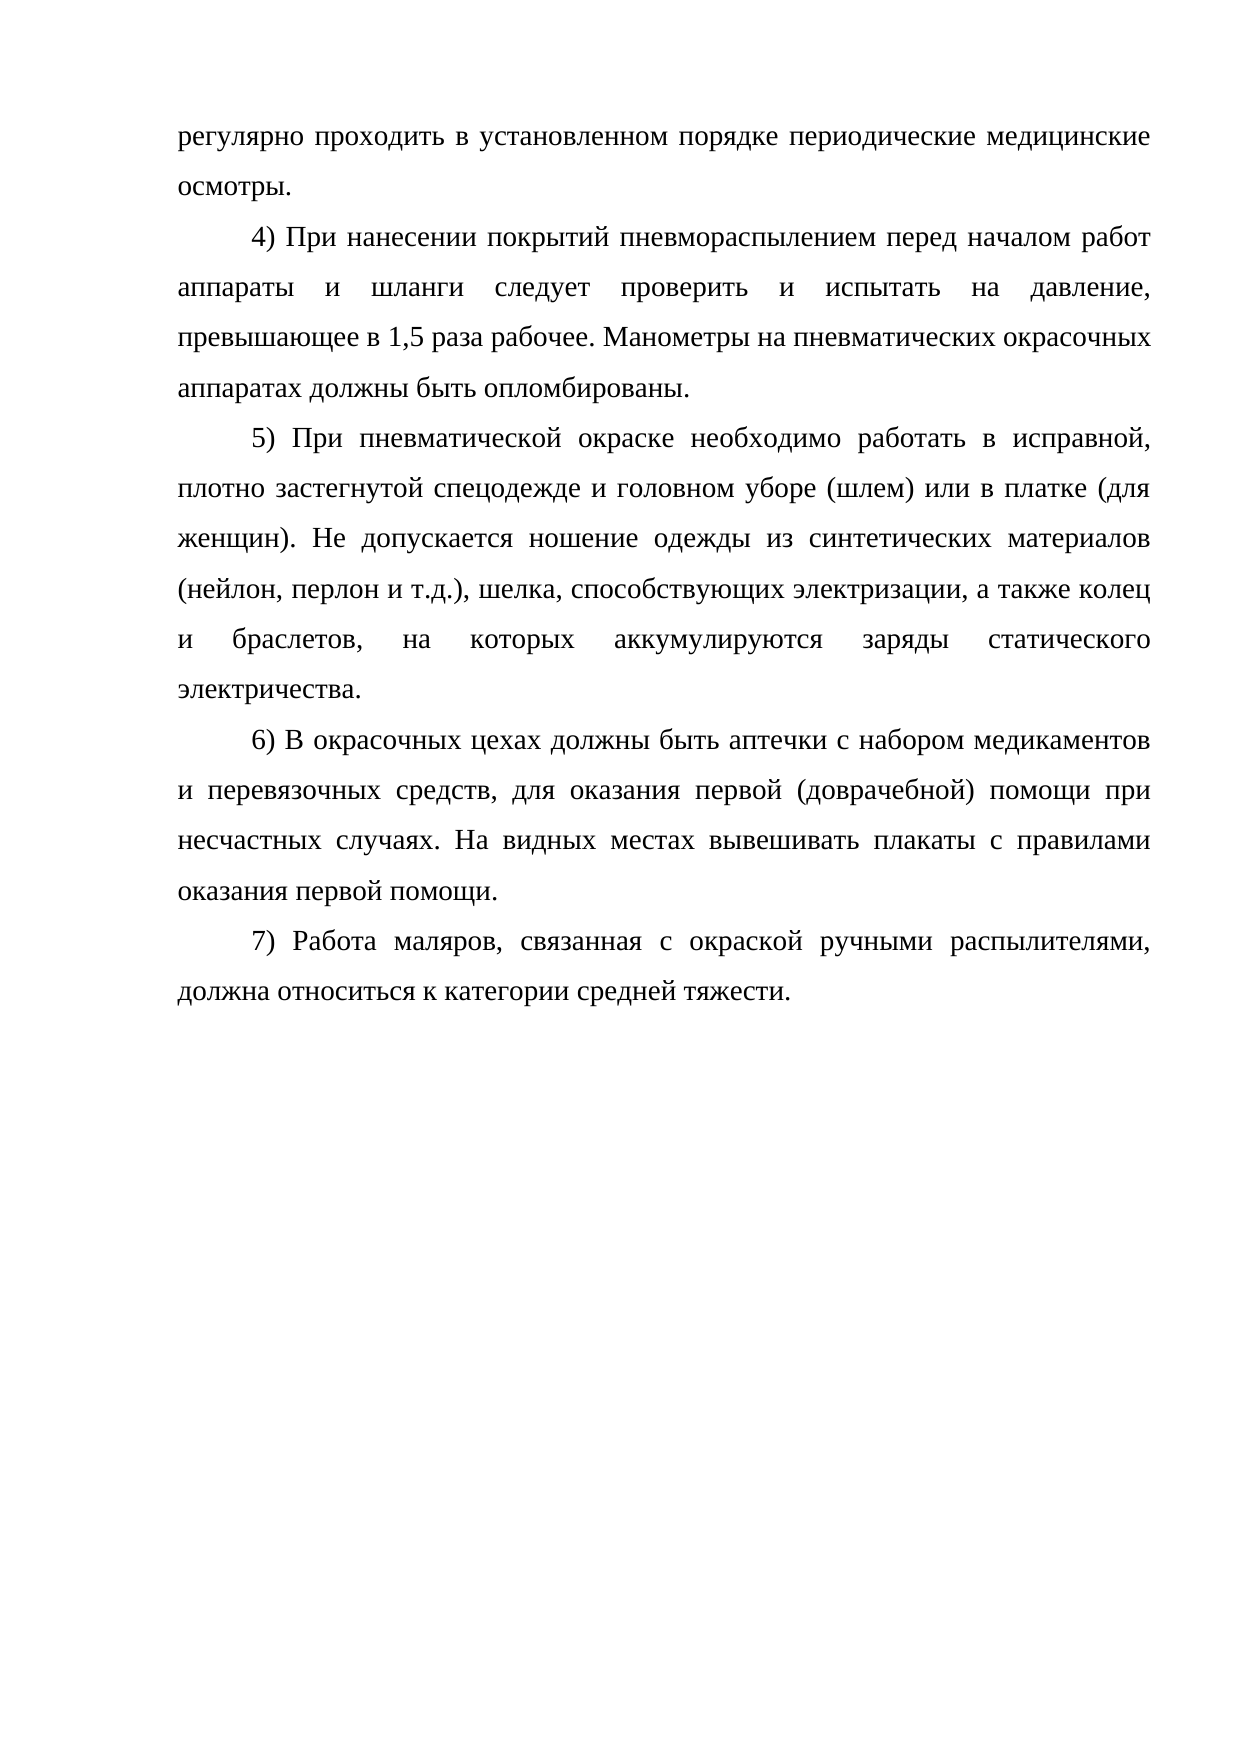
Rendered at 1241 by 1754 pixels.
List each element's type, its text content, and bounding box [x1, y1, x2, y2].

text 5) При пневматической окраске необходимо работать в исправной, плотно застегнутой спецодежде и головном уборе (шлем) или в платке (для женщин). Не допускается ношение одежды из синтетических материалов (нейлон, перлон и т.д.), шелка, способствующих электризации, а также колец и браслетов, на которых аккумулируются заряды статического электричества. [177, 420, 1152, 705]
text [177, 118, 1152, 202]
text 4) При нанесении покрытий пневмораспылением перед началом работ аппараты и шланги следует проверить и испытать на давление, превышающее в 1,5 раза рабочее. Манометры на пневматических окрасочных аппаратах должны быть опломбированы. [177, 219, 1152, 403]
text 6) В окрасочных цехах должны быть аптечки с набором медикаментов и перевязочных средств, для оказания первой (доврачебной) помощи при несчастных случаях. На видных местах вывешивать плакаты с правилами оказания первой помощи. [177, 722, 1152, 906]
text 7) Работа маляров, связанная с окраской ручными распылителями, должна относиться к категории средней тяжести. [177, 923, 1152, 1007]
